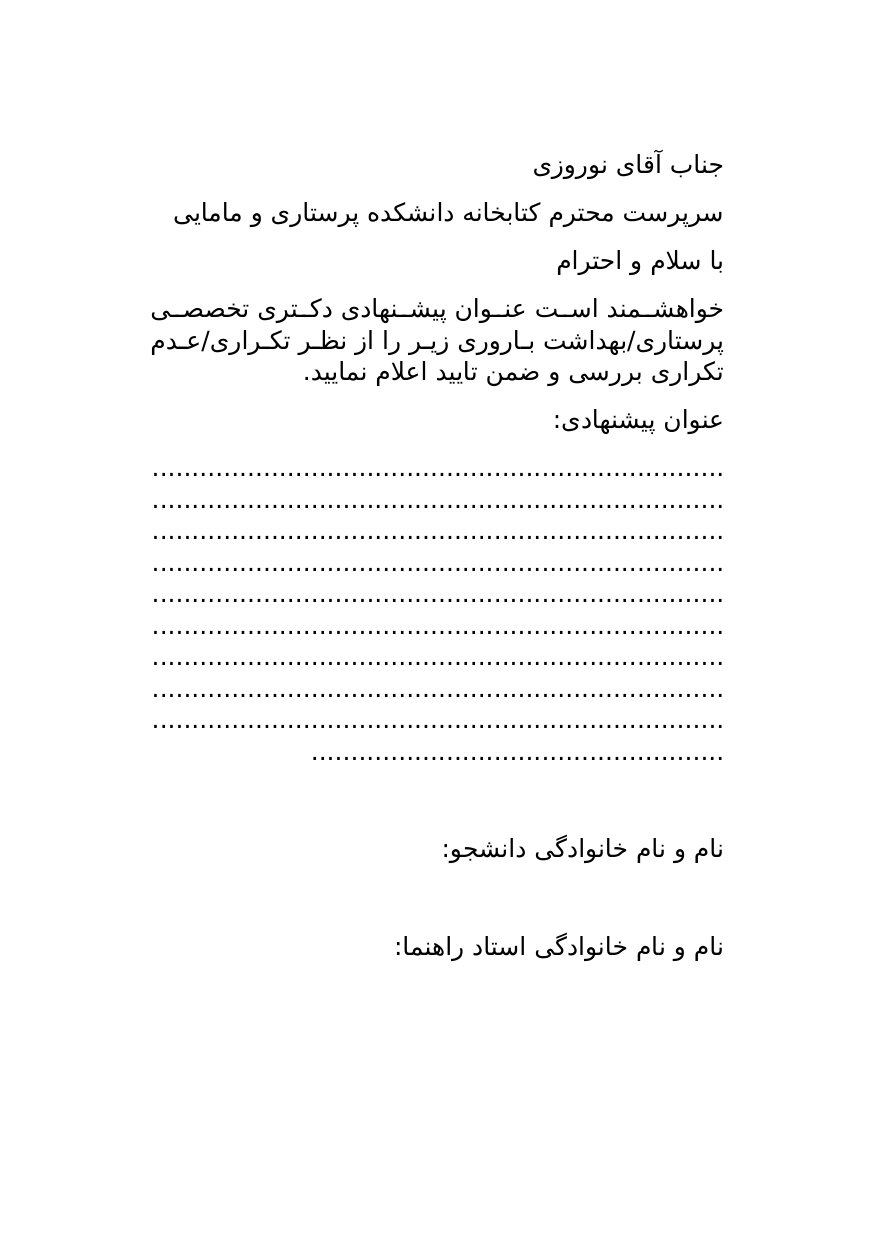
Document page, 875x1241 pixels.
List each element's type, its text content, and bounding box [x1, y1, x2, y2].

text نام و نام خانوادگی استاد راهنما: [150, 932, 724, 961]
text نام و نام خانوادگی دانشجو: [150, 834, 724, 863]
text ............................................................................................................................................................................................................................................................................................................................................................................................................................................................................................................................................................................................................................................................................................................................ [150, 453, 724, 766]
text خواهشمند است عنوان پیشنهادی دکتری تخصصی پرستاری/بهداشت باروری زیر را از نظر تکراری/عدم تکراری بررسی و ضمن تایید اعلام نمایید. [150, 294, 724, 386]
text سرپرست محترم کتابخانه دانشکده پرستاری و مامایی [150, 198, 724, 227]
text عنوان پیشنهادی: [150, 405, 724, 434]
text جناب آقای نوروزی [150, 150, 724, 179]
text با سلام و احترام [150, 246, 724, 275]
